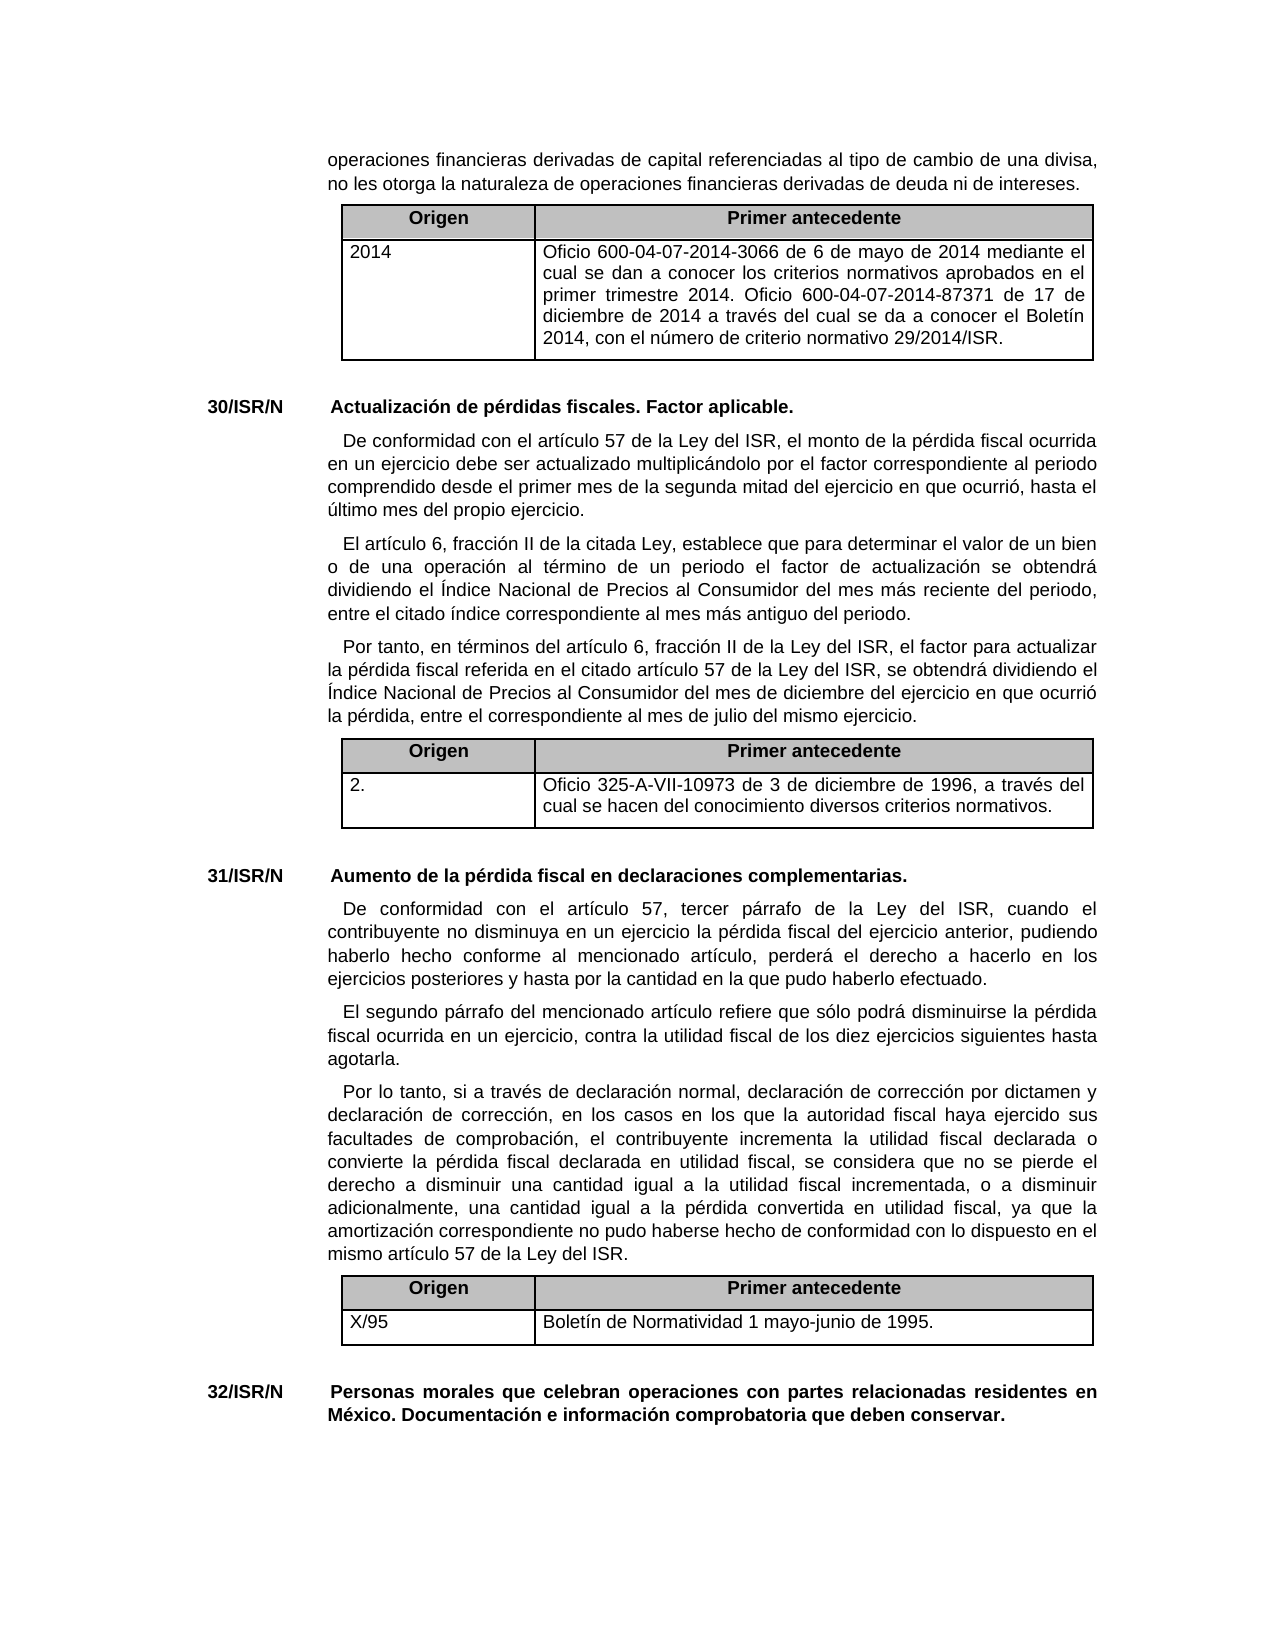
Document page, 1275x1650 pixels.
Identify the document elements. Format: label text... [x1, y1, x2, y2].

text De conformidad con el artículo 57 de la Ley del ISR, el monto de la pérdida fiscal ocurrida en un ejercicio debe ser actualizado multiplicándolo por el factor correspondiente al periodo comprendido desde el primer mes de la segunda mitad del ejercicio en que ocurrió, hasta el último mes del propio ejercicio. [207, 428, 1098, 521]
text 30/ISR/N Actualización de pérdidas fiscales. Factor aplicable. [207, 395, 1098, 418]
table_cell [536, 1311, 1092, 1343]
text Por tanto, en términos del artículo 6, fracción II de la Ley del ISR, el factor para actualizar la pérdida fiscal referida en el citado artículo 57 de la Ley del ISR, se obtendrá dividiendo el Índice Nacional de Precios al Consumidor del mes de diciembre del ejercicio en que ocurrió la pérdida, entre el correspondiente al mes de julio del mismo ejercicio. [207, 634, 1098, 727]
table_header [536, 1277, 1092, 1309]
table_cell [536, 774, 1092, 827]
text Por lo tanto, si a través de declaración normal, declaración de corrección por dictamen y declaración de corrección, en los casos en los que la autoridad fiscal haya ejercido sus facultades de comprobación, el contribuyente incrementa la utilidad fiscal declarada o convierte la pérdida fiscal declarada en utilidad fiscal, se considera que no se pierde el derecho a disminuir una cantidad igual a la utilidad fiscal incrementada, o a disminuir adicionalmente, una cantidad igual a la pérdida convertida en utilidad fiscal, ya que la amortización correspondiente no pudo haberse hecho de conformidad con lo dispuesto en el mismo artículo 57 de la Ley del ISR. [207, 1079, 1098, 1264]
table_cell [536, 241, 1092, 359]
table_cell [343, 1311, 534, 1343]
text 31/ISR/N Aumento de la pérdida fiscal en declaraciones complementarias. [207, 863, 1098, 886]
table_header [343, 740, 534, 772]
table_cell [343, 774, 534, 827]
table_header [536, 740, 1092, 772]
text 32/ISR/N Personas morales que celebran operaciones con partes relacionadas residentes en México. Documentación e información comprobatoria que deben conservar. [207, 1379, 1098, 1425]
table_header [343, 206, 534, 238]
text El segundo párrafo del mencionado artículo refiere que sólo podrá disminuirse la pérdida fiscal ocurrida en un ejercicio, contra la utilidad fiscal de los diez ejercicios siguientes hasta agotarla. [207, 1000, 1098, 1069]
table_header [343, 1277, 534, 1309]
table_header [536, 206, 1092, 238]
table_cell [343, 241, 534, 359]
text De conformidad con el artículo 57, tercer párrafo de la Ley del ISR, cuando el contribuyente no disminuya en un ejercicio la pérdida fiscal del ejercicio anterior, pudiendo haberlo hecho conforme al mencionado artículo, perderá el derecho a hacerlo en los ejercicios posteriores y hasta por la cantidad en la que pudo haberlo efectuado. [207, 897, 1098, 989]
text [207, 148, 1098, 194]
text El artículo 6, fracción II de la citada Ley, establece que para determinar el valor de un bien o de una operación al término de un periodo el factor de actualización se obtendrá dividiendo el Índice Nacional de Precios al Consumidor del mes más reciente del periodo, entre el citado índice correspondiente al mes más antiguo del periodo. [207, 531, 1098, 624]
